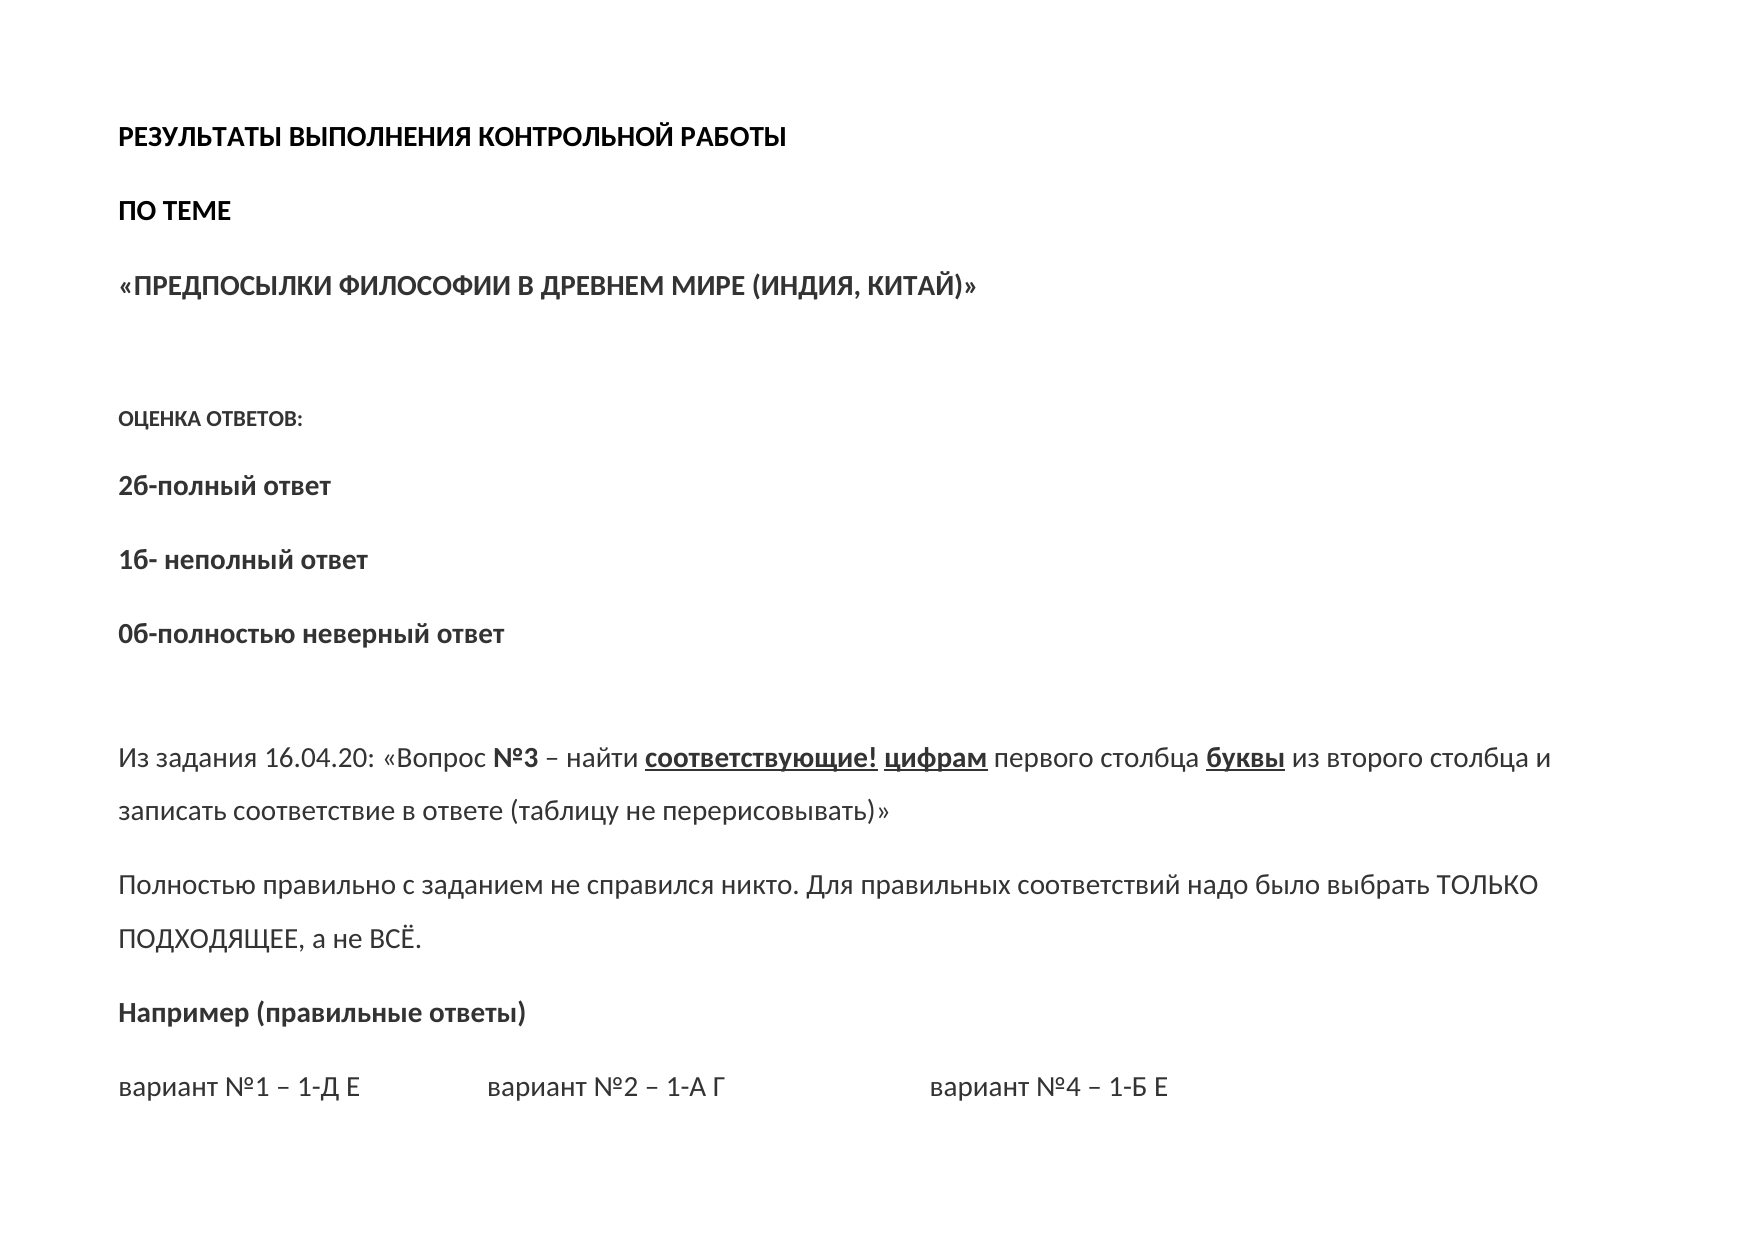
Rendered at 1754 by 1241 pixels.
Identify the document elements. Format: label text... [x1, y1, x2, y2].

text «ПРЕДПОСЫЛКИ ФИЛОСОФИИ В ДРЕВНЕМ МИРЕ (ИНДИЯ, КИТАЙ)» [118, 267, 1636, 302]
text ОЦЕНКА ОТВЕТОВ: [118, 404, 1636, 432]
text 0б-полностью неверный ответ [118, 615, 1636, 651]
text ПО ТЕМЕ [118, 192, 1636, 228]
text РЕЗУЛЬТАТЫ ВЫПОЛНЕНИЯ КОНТРОЛЬНОЙ РАБОТЫ [118, 118, 1636, 154]
text вариант №1 – 1-Д Е вариант №2 – 1-А Г вариант №4 – 1-Б Е [118, 1068, 1636, 1104]
text 1б- неполный ответ [118, 541, 1636, 576]
text 2б-полный ответ [118, 467, 1636, 502]
text Например (правильные ответы) [118, 994, 1636, 1030]
text Полностью правильно с заданием не справился никто. Для правильных соответствий надо было выбрать ТОЛЬКО ПОДХОДЯЩЕЕ, а не ВСЁ. [118, 866, 1636, 955]
text Из задания 16.04.20: «Вопрос №3 – найти соответствующие! цифрам первого столбца буквы из второго столбца и записать соответствие в ответе (таблицу не перерисовывать)» [118, 739, 1636, 828]
